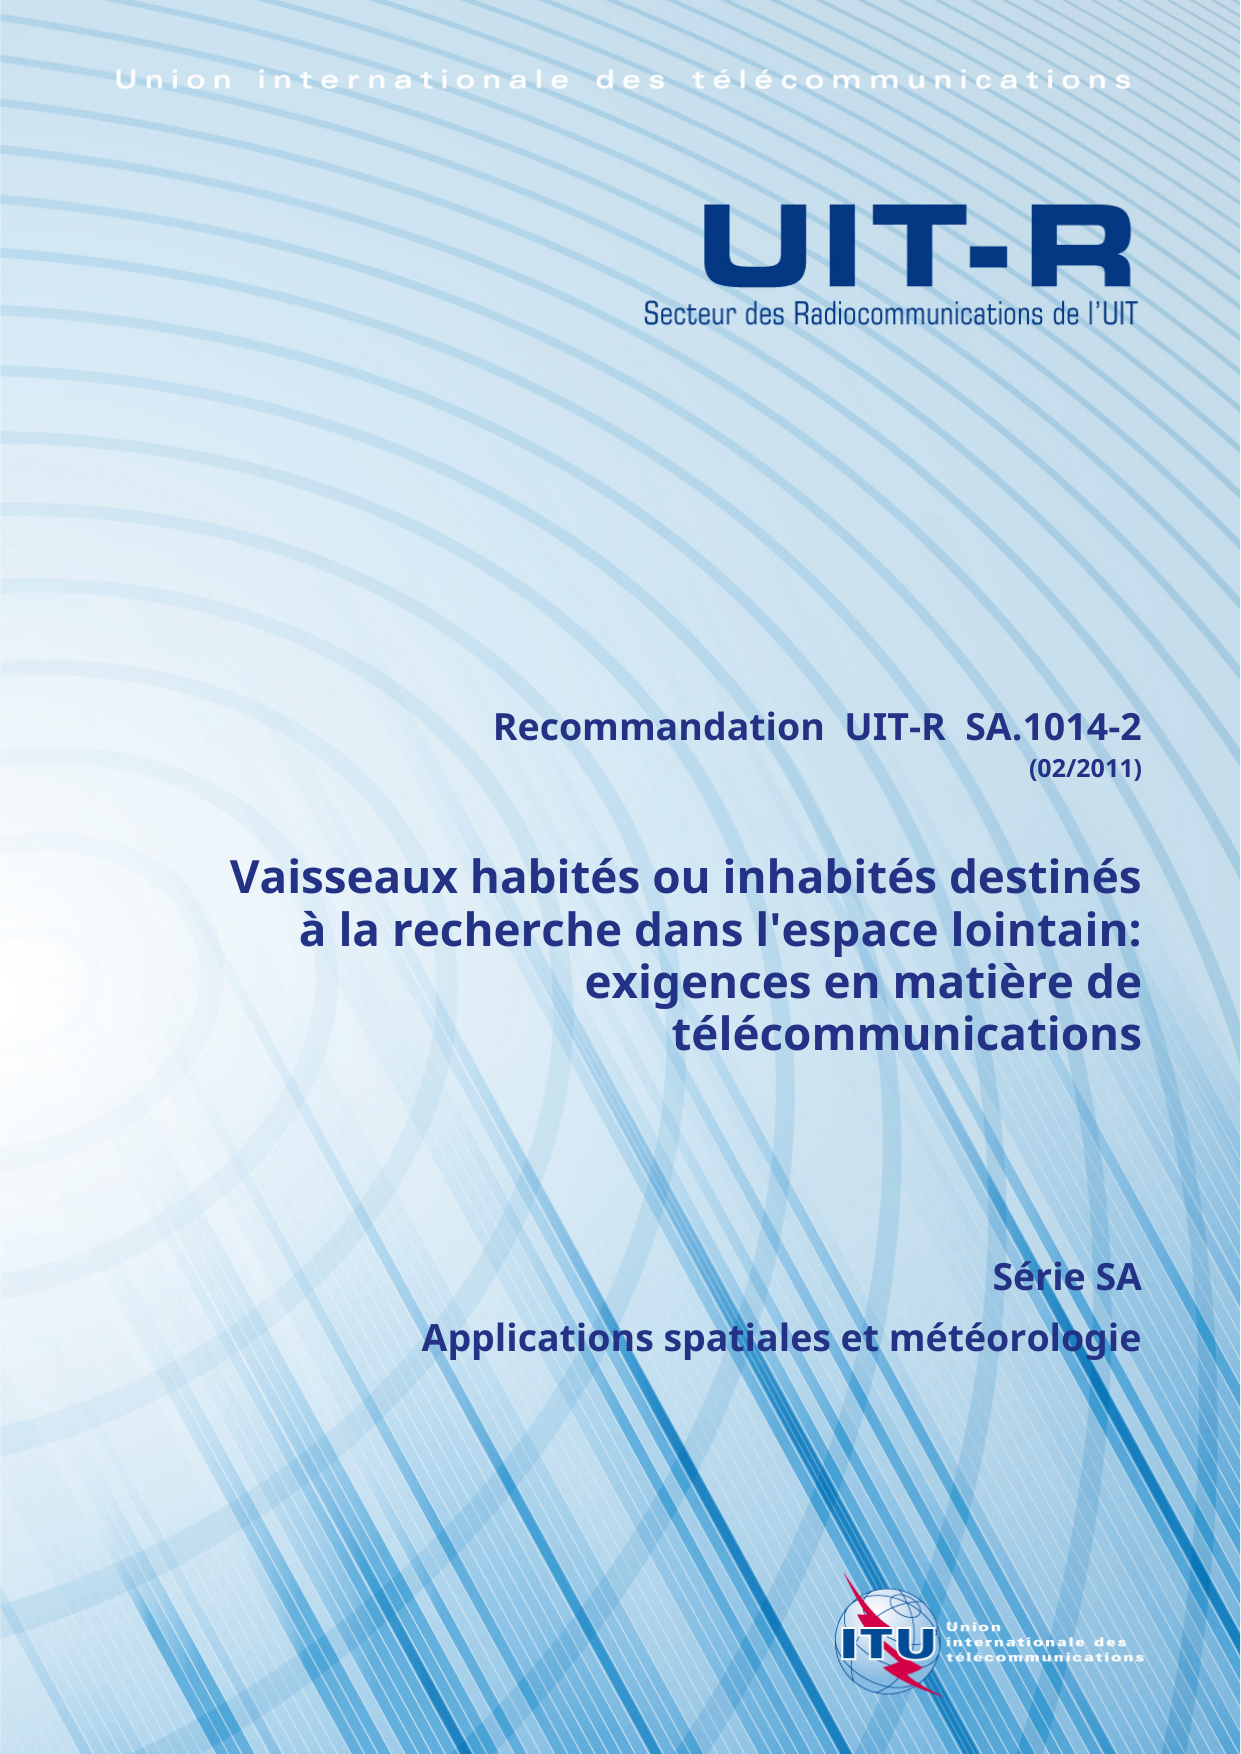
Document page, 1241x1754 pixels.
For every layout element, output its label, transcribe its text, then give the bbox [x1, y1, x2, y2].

picture [0, 0, 1241, 1754]
table_cell Vaisseaux habités ou inhabités destinés à la recherche dans l'espace lointain: exigences en matière de télécommunications [102, 784, 1153, 1121]
table_cell Série SA Applications spatiales et météorologie [102, 1121, 1153, 1361]
table_header Recommandation UIT-R SA.1014-2 (02/2011) [102, 609, 1153, 783]
